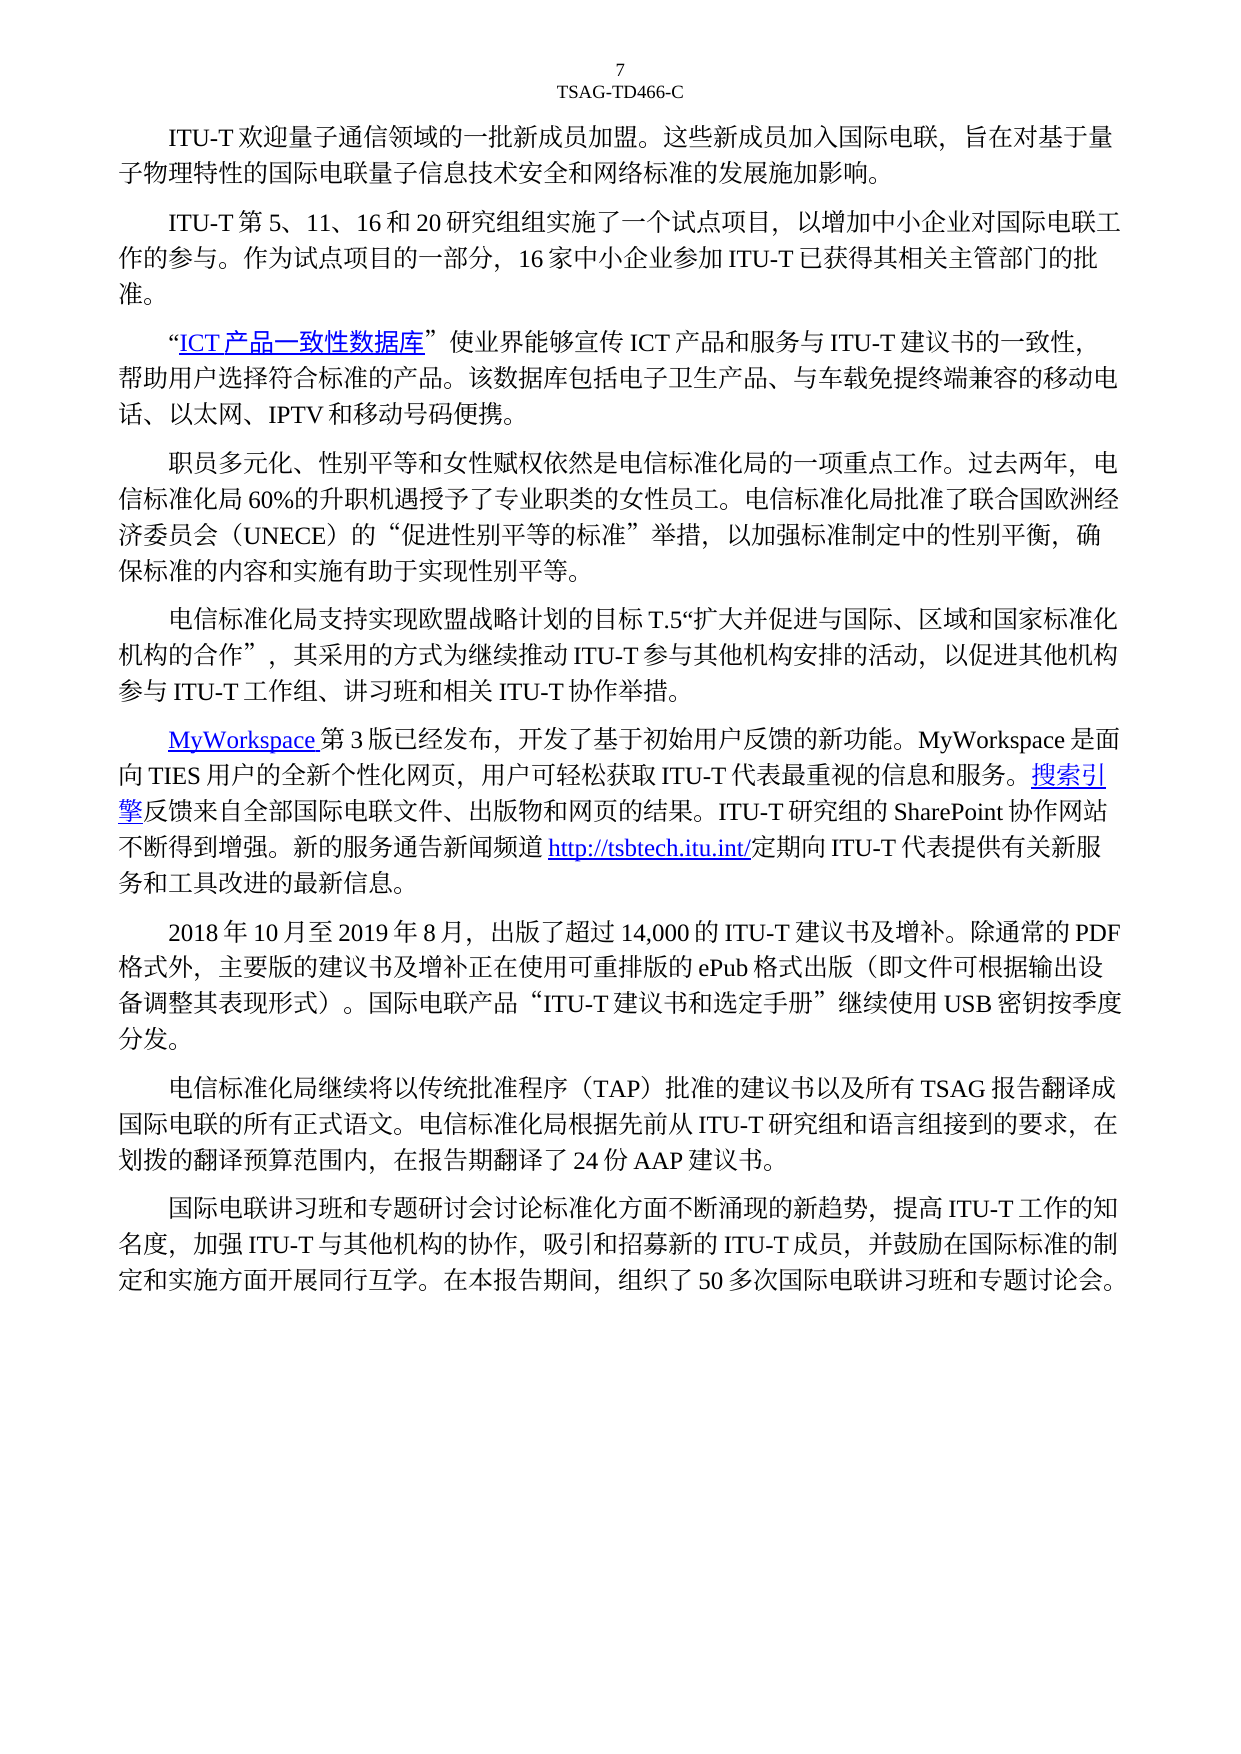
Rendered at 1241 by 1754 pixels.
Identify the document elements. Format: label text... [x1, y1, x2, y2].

text 2018年10月至2019年8月，出版了超过14,000的ITU-T建议书及增补。除通常的PDF格式外，主要版的建议书及增补正在使用可重排版的ePub格式出版（即文件可根据输出设备调整其表现形式）。国际电联产品“ITU-T建议书和选定手册”继续使用USB密钥按季度分发。 [118, 912, 1122, 1056]
text ITU-T欢迎量子通信领域的一批新成员加盟。这些新成员加入国际电联，旨在对基于量子物理特性的国际电联量子信息技术安全和网络标准的发展施加影响。 [118, 118, 1122, 190]
text 职员多元化、性别平等和女性赋权依然是电信标准化局的一项重点工作。过去两年，电信标准化局60%的升职机遇授予了专业职类的女性员工。电信标准化局批准了联合国欧洲经济委员会（UNECE）的“促进性别平等的标准”举措，以加强标准制定中的性别平衡，确保标准的内容和实施有助于实现性别平等。 [118, 443, 1122, 587]
text ITU-T第5、11、16和20研究组组实施了一个试点项目，以增加中小企业对国际电联工作的参与。作为试点项目的一部分，16家中小企业参加ITU-T已获得其相关主管部门的批准。 [118, 202, 1122, 310]
text MyWorkspace第3版已经发布，开发了基于初始用户反馈的新功能。MyWorkspace是面向TIES用户的全新个性化网页，用户可轻松获取ITU-T代表最重视的信息和服务。搜索引擎反馈来自全部国际电联文件、出版物和网页的结果。ITU-T研究组的SharePoint协作网站不断得到增强。新的服务通告新闻频道http://tsbtech.itu.int/定期向ITU-T代表提供有关新服务和工具改进的最新信息。 [118, 720, 1122, 900]
text 电信标准化局继续将以传统批准程序（TAP）批准的建议书以及所有TSAG报告翻译成国际电联的所有正式语文。电信标准化局根据先前从ITU-T研究组和语言组接到的要求，在划拨的翻译预算范围内，在报告期翻译了24份AAP建议书。 [118, 1068, 1122, 1176]
text 电信标准化局支持实现欧盟战略计划的目标T.5“扩大并促进与国际、区域和国家标准化机构的合作”，其采用的方式为继续推动ITU-T参与其他机构安排的活动，以促进其他机构参与ITU-T工作组、讲习班和相关ITU-T协作举措。 [118, 600, 1122, 707]
text “ICT产品一致性数据库”使业界能够宣传ICT产品和服务与ITU-T建议书的一致性，帮助用户选择符合标准的产品。该数据库包括电子卫生产品、与车载免提终端兼容的移动电话、以太网、IPTV和移动号码便携。 [118, 323, 1122, 431]
text 国际电联讲习班和专题研讨会讨论标准化方面不断涌现的新趋势，提高ITU-T工作的知名度，加强ITU-T与其他机构的协作，吸引和招募新的ITU-T成员，并鼓励在国际标准的制定和实施方面开展同行互学。在本报告期间，组织了50多次国际电联讲习班和专题讨论会。 [118, 1189, 1122, 1325]
